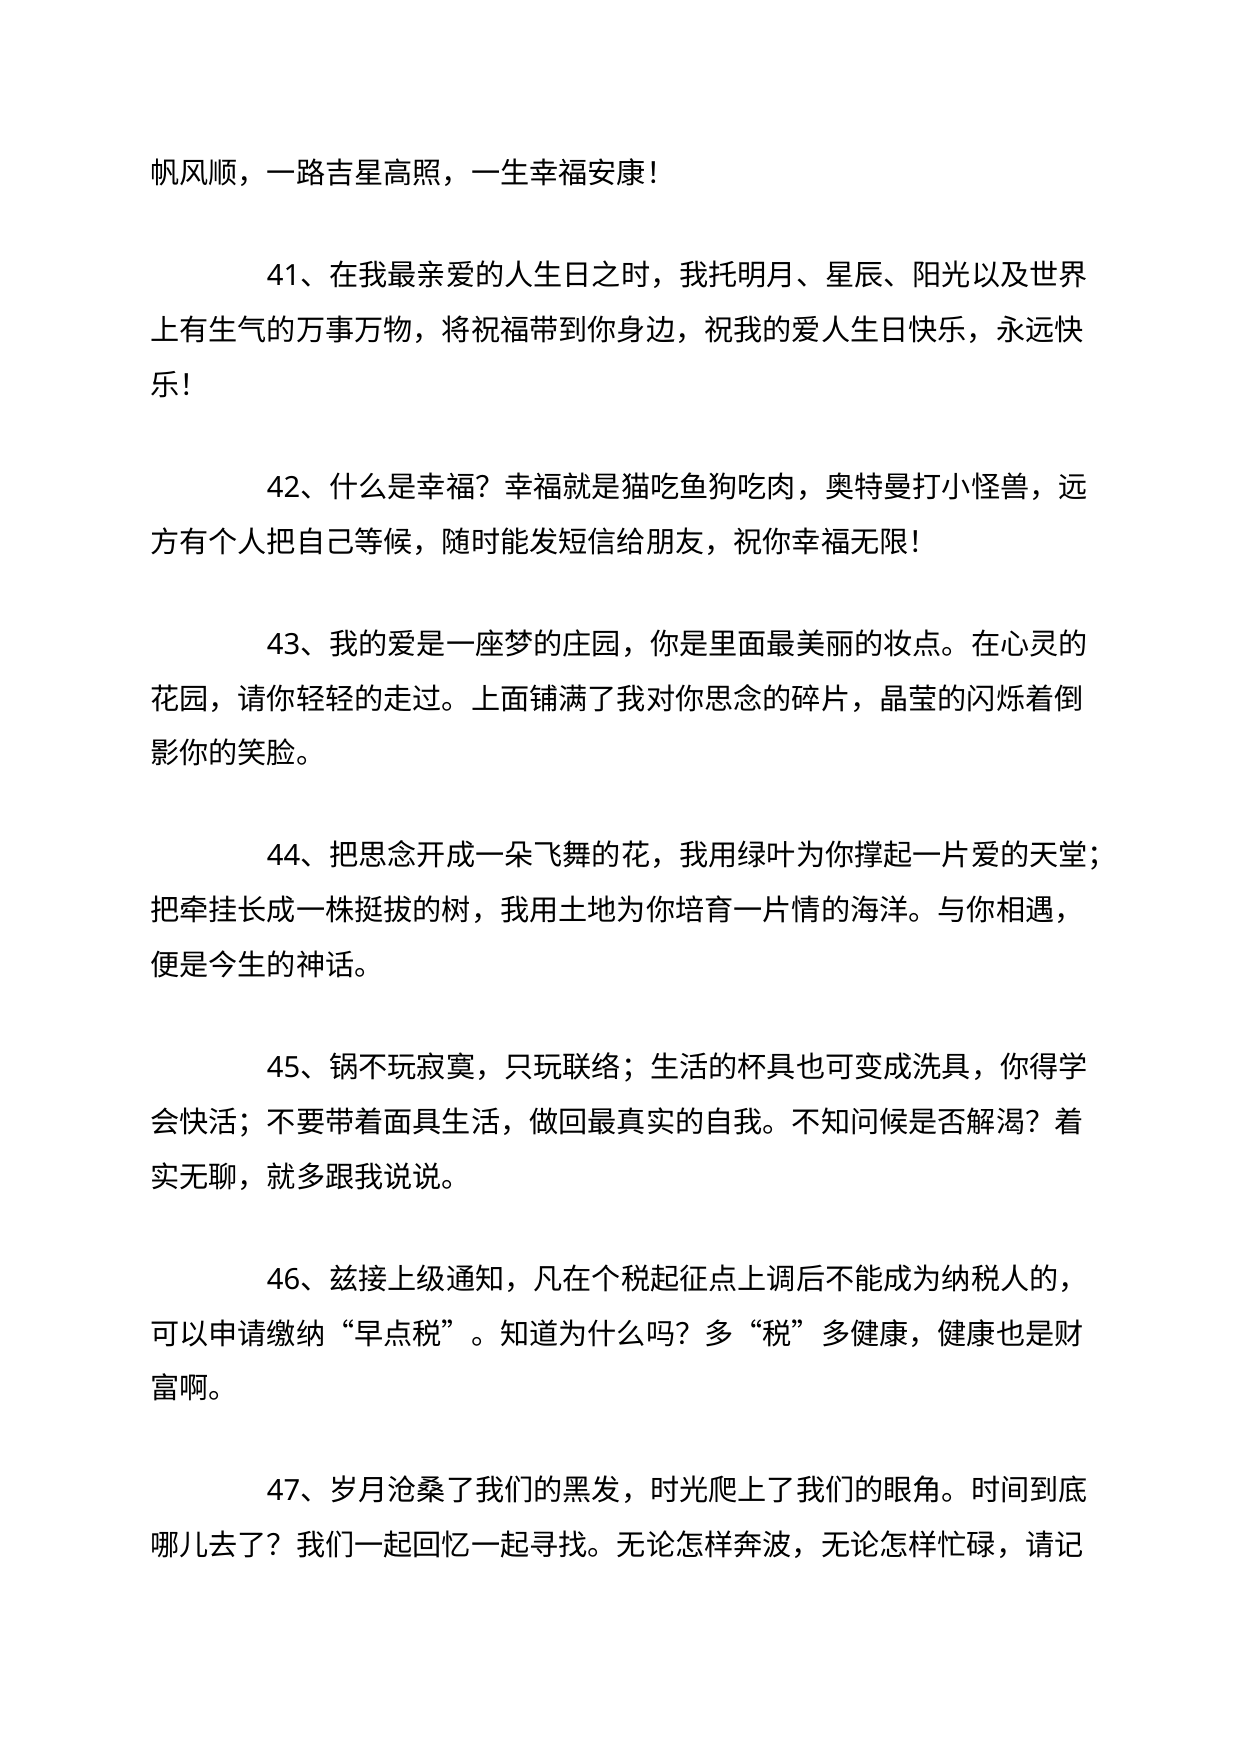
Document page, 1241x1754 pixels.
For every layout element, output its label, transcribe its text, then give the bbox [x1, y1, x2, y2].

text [150, 1467, 1090, 1564]
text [150, 150, 1090, 192]
text 43、我的爱是一座梦的庄园，你是里面最美丽的妆点。在心灵的花园，请你轻轻的走过。上面铺满了我对你思念的碎片，晶莹的闪烁着倒影你的笑脸。 [150, 620, 1090, 772]
text 41、在我最亲爱的人生日之时，我托明月、星辰、阳光以及世界上有生气的万事万物，将祝福带到你身边，祝我的爱人生日快乐，永远快乐！ [150, 252, 1090, 404]
text 45、锅不玩寂寞，只玩联络；生活的杯具也可变成洗具，你得学会快活；不要带着面具生活，做回最真实的自我。不知问候是否解渴？着实无聊，就多跟我说说。 [150, 1043, 1090, 1196]
text 42、什么是幸福？幸福就是猫吃鱼狗吃肉，奥特曼打小怪兽，远方有个人把自己等候，随时能发短信给朋友，祝你幸福无限！ [150, 463, 1090, 561]
text 46、兹接上级通知，凡在个税起征点上调后不能成为纳税人的，可以申请缴纳“早点税”。知道为什么吗？多“税”多健康，健康也是财富啊。 [150, 1255, 1090, 1407]
text 44、把思念开成一朵飞舞的花，我用绿叶为你撑起一片爱的天堂；把牵挂长成一株挺拔的树，我用土地为你培育一片情的海洋。与你相遇，便是今生的神话。 [150, 832, 1090, 984]
